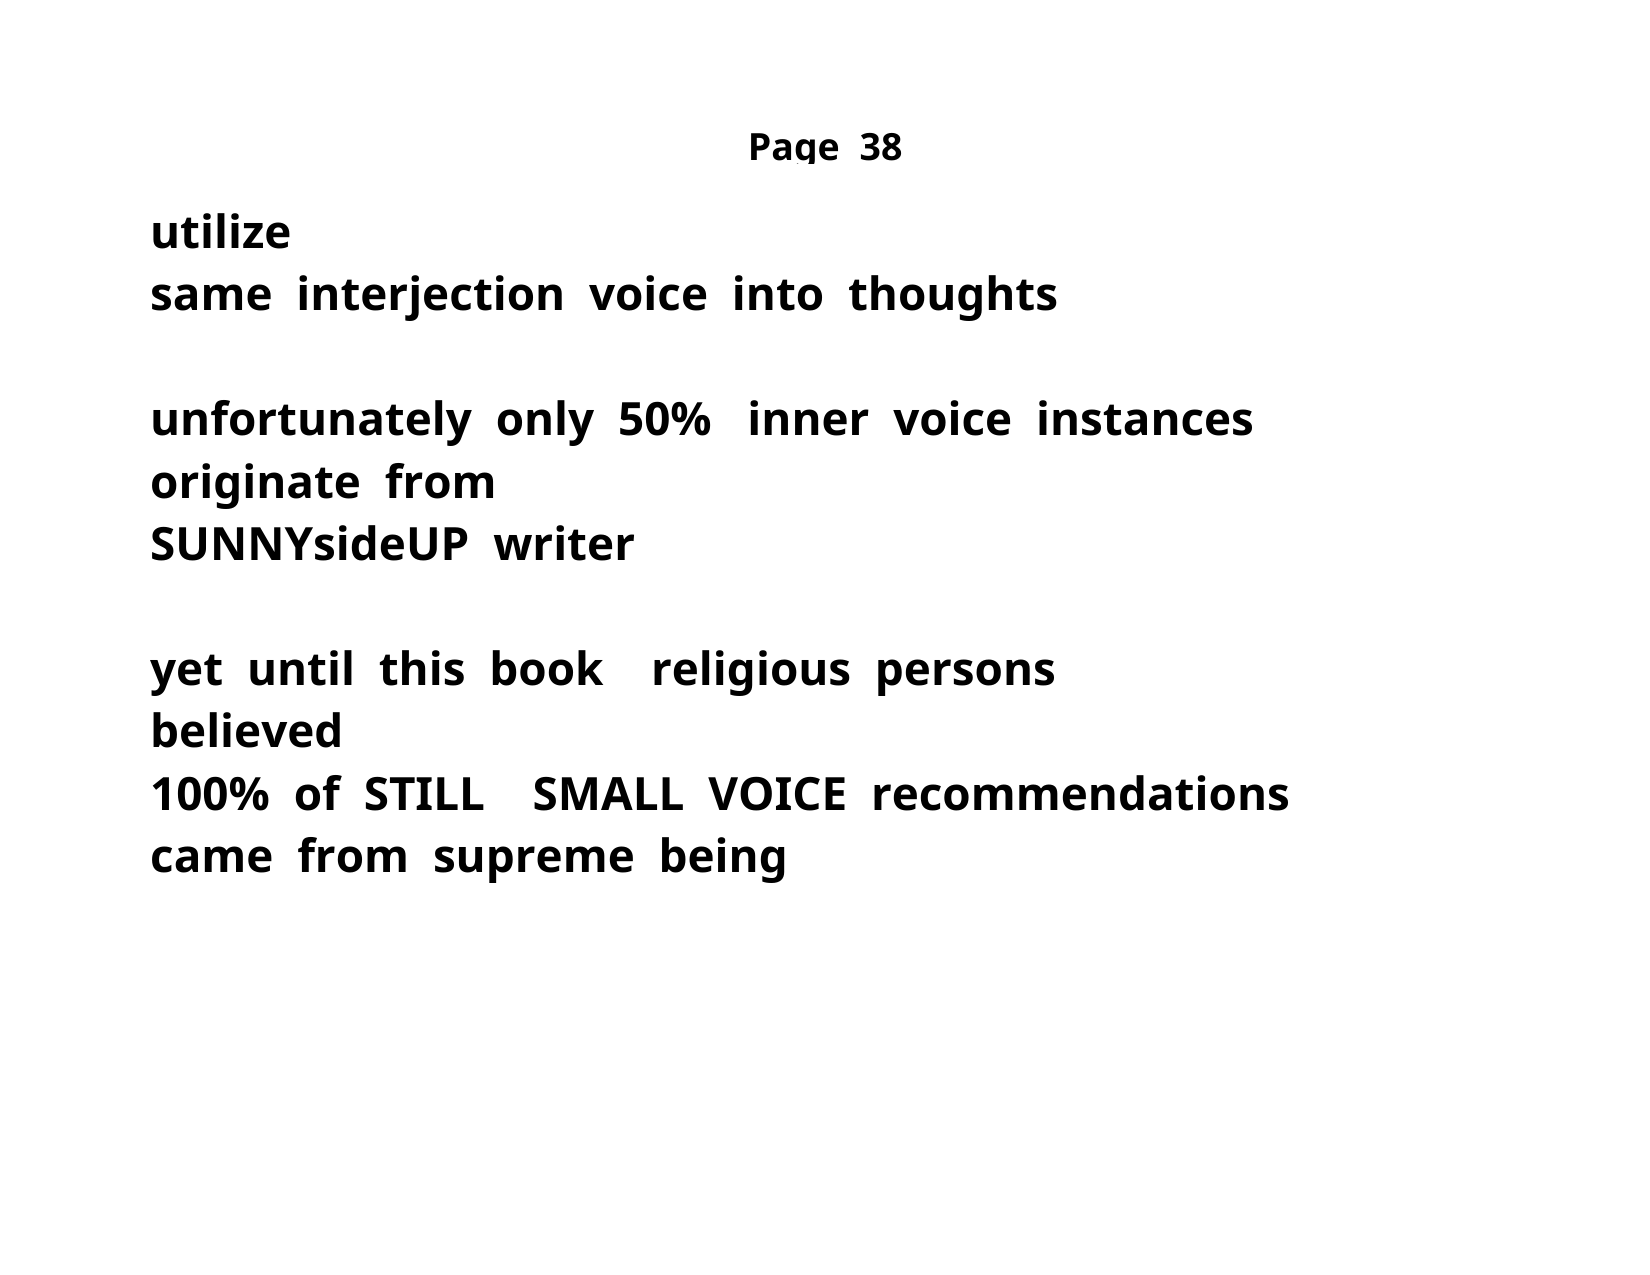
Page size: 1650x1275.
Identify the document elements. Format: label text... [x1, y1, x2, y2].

text same interjection voice into thoughts [150, 262, 1500, 324]
text unfortunately only 50% inner voice instances [150, 387, 1500, 449]
text originate from [150, 449, 1500, 511]
text utilize [150, 199, 1500, 262]
text 100% of STILL SMALL VOICE recommendations [150, 761, 1500, 823]
text SUNNYsideUP writer [150, 511, 1500, 574]
text came from supreme being [150, 823, 1500, 886]
text yet until this book religious persons [150, 636, 1500, 699]
text believed [150, 699, 1500, 761]
